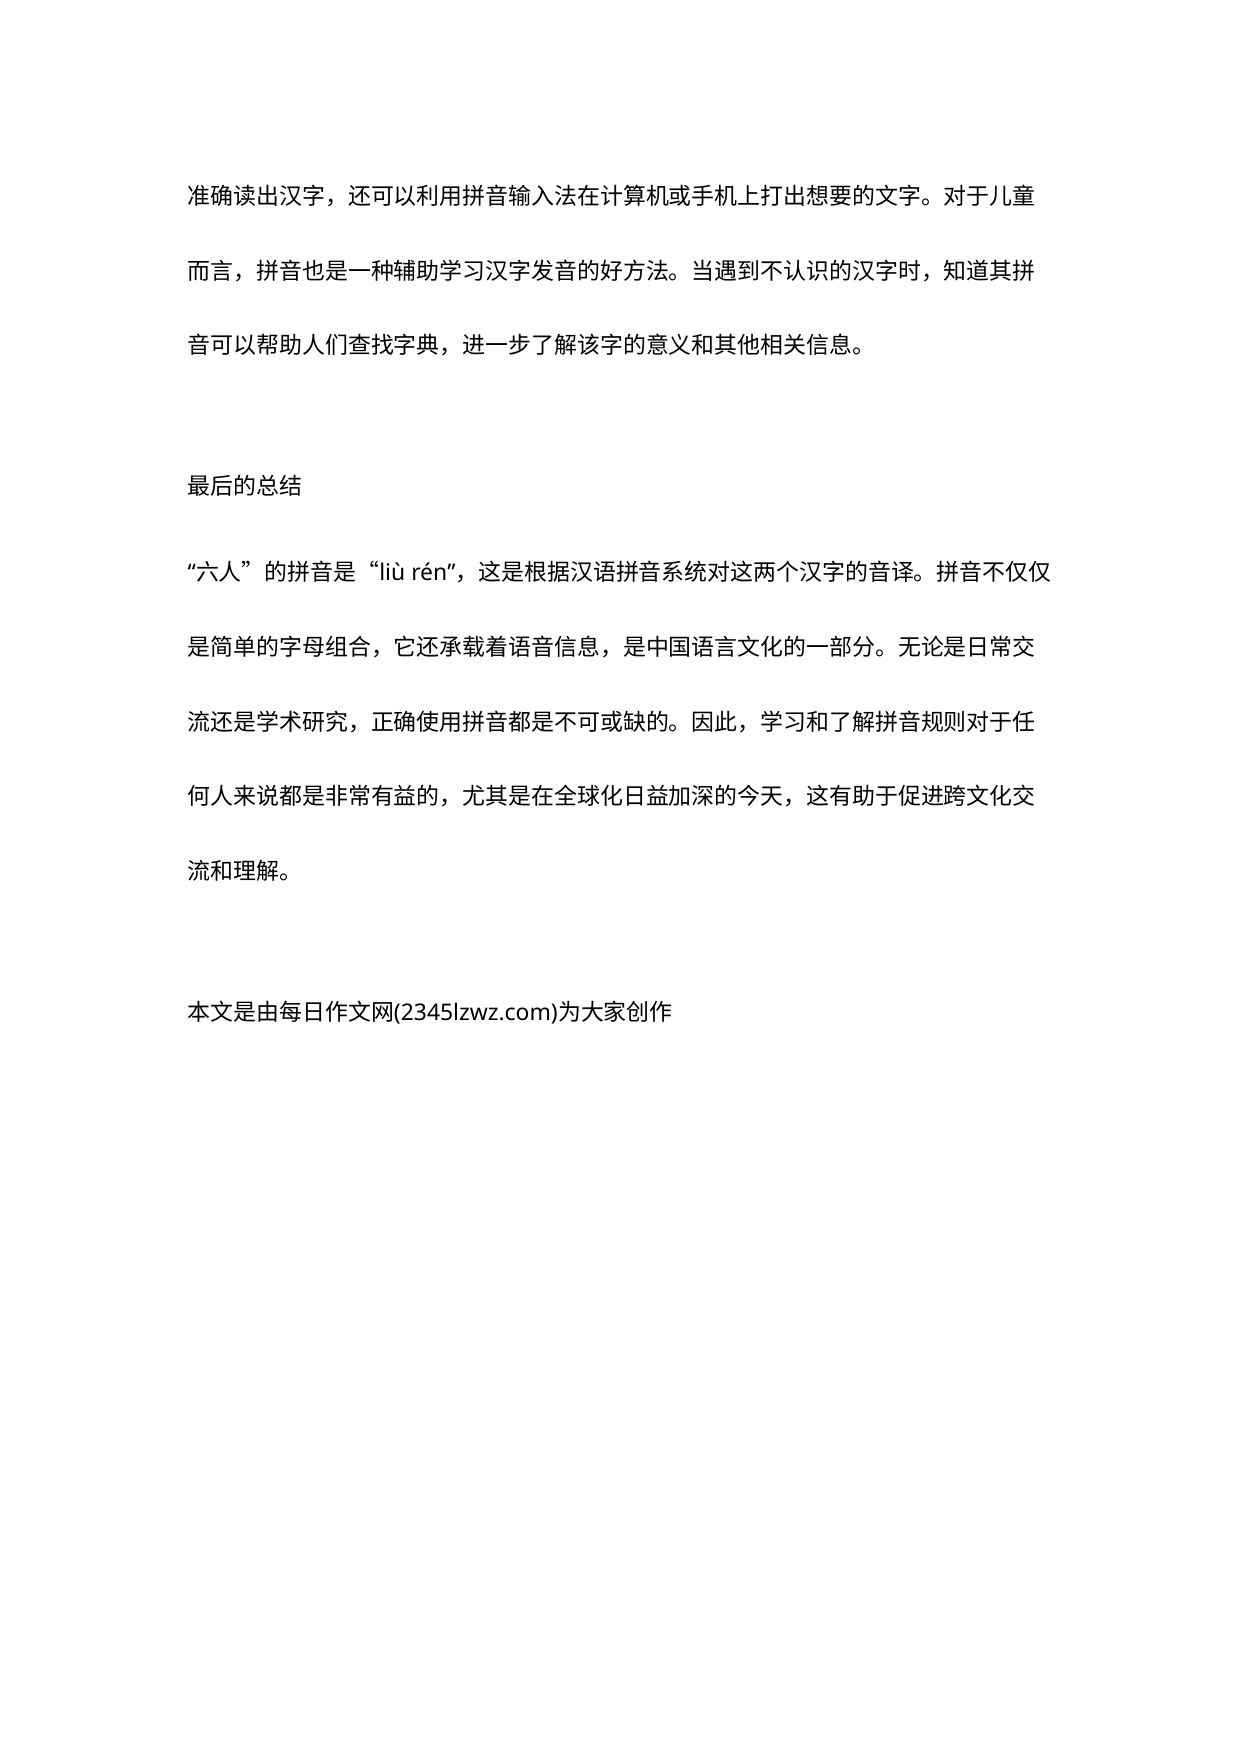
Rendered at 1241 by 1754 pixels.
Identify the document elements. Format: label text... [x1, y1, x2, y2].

text 最后的总结 [187, 452, 1053, 517]
text “六人”的拼音是“liù rén”，这是根据汉语拼音系统对这两个汉字的音译。拼音不仅仅是简单的字母组合，它还承载着语音信息，是中国语言文化的一部分。无论是日常交流还是学术研究，正确使用拼音都是不可或缺的。因此，学习和了解拼音规则对于任何人来说都是非常有益的，尤其是在全球化日益加深的今天，这有助于促进跨文化交流和理解。 [187, 538, 1053, 902]
text 本文是由每日作文网(2345lzwz.com)为大家创作 [187, 977, 1053, 1042]
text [187, 162, 1053, 376]
